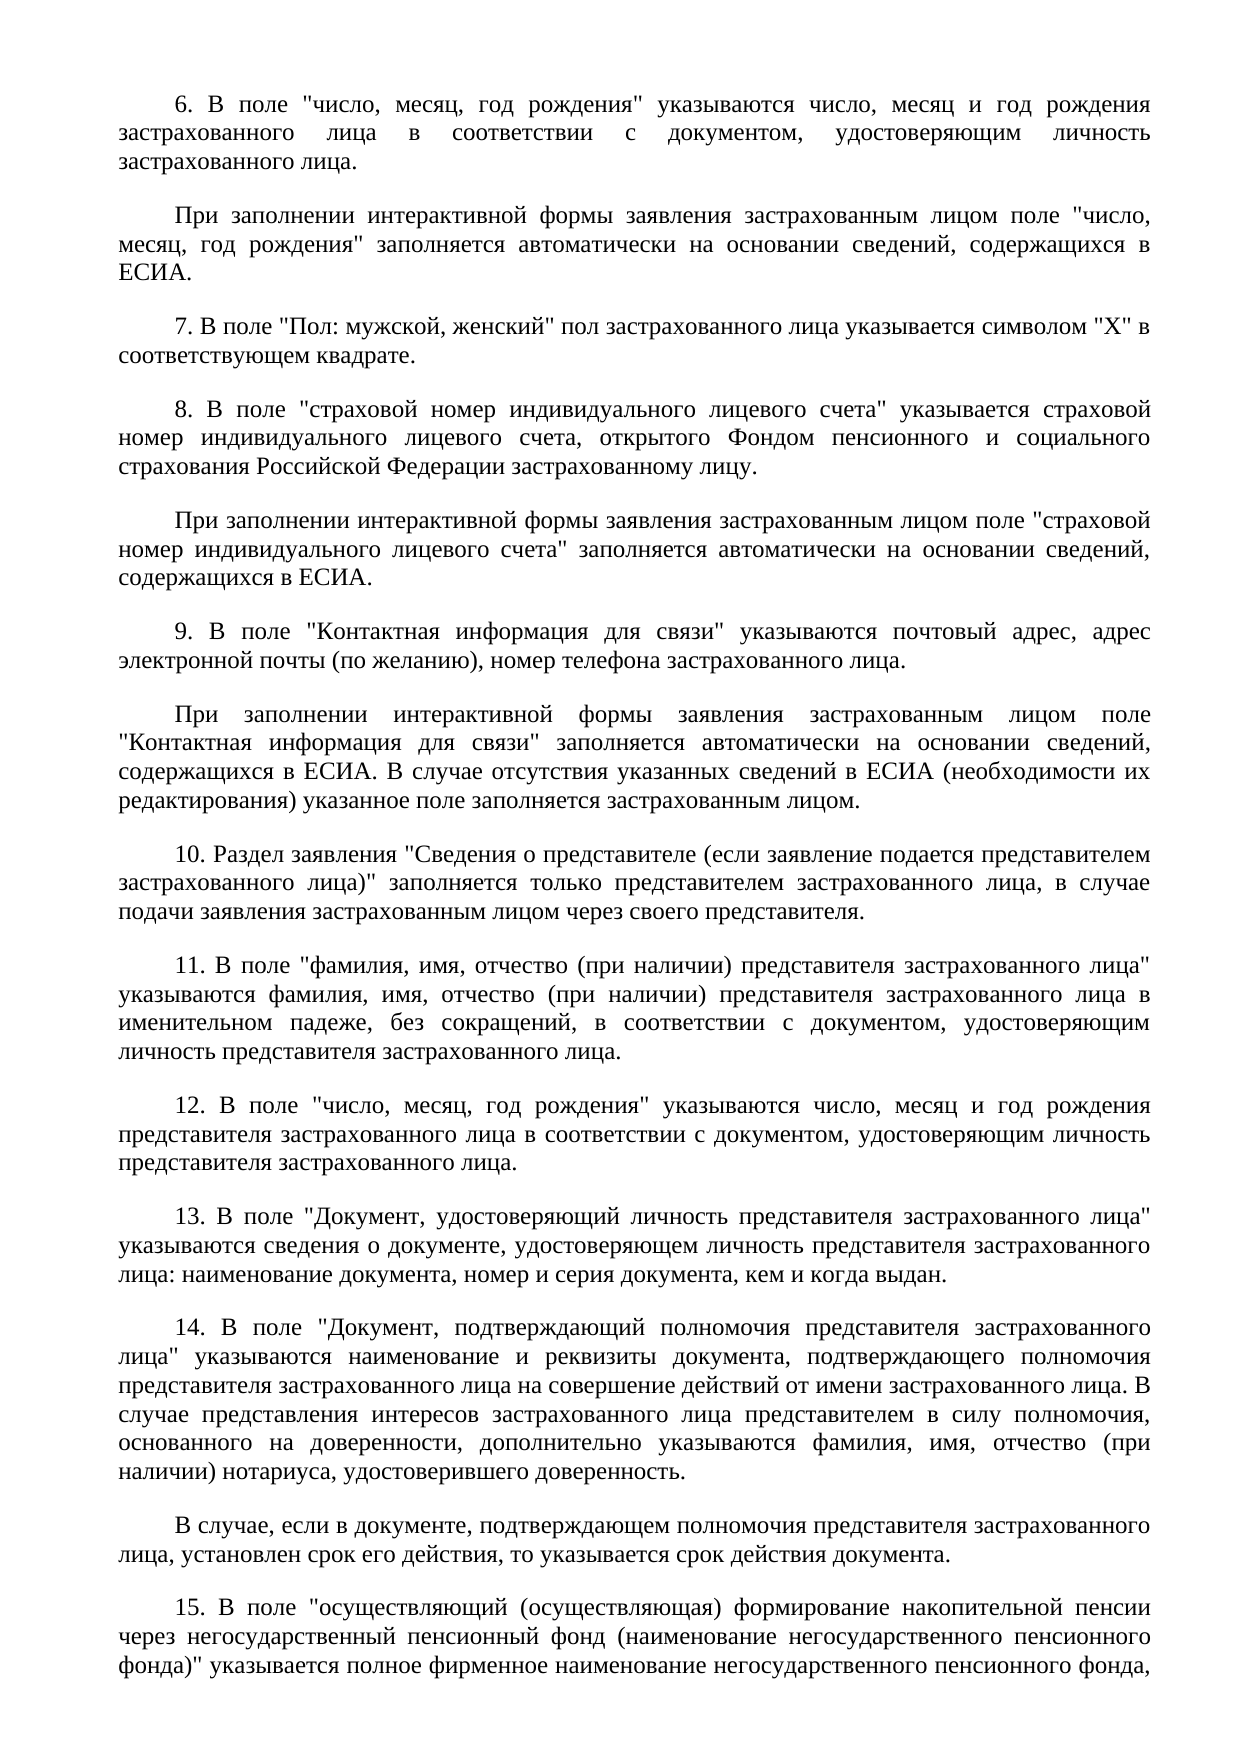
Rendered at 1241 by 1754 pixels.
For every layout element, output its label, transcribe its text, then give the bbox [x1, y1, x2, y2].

text 12. В поле "число, месяц, год рождения" указываются число, месяц и год рождения представителя застрахованного лица в соответствии с документом, удостоверяющим личность представителя застрахованного лица. [118, 1090, 1152, 1176]
text 9. В поле "Контактная информация для связи" указываются почтовый адрес, адрес электронной почты (по желанию), номер телефона застрахованного лица. [118, 616, 1152, 674]
text В случае, если в документе, подтверждающем полномочия представителя застрахованного лица, установлен срок его действия, то указывается срок действия документа. [118, 1510, 1152, 1567]
text 8. В поле "страховой номер индивидуального лицевого счета" указывается страховой номер индивидуального лицевого счета, открытого Фондом пенсионного и социального страхования Российской Федерации застрахованному лицу. [118, 394, 1152, 480]
text 7. В поле "Пол: мужской, женский" пол застрахованного лица указывается символом "X" в соответствующем квадрате. [118, 311, 1152, 369]
text При заполнении интерактивной формы заявления застрахованным лицом поле "Контактная информация для связи" заполняется автоматически на основании сведений, содержащихся в ЕСИА. В случае отсутствия указанных сведений в ЕСИА (необходимости их редактирования) указанное поле заполняется застрахованным лицом. [118, 699, 1152, 814]
text При заполнении интерактивной формы заявления застрахованным лицом поле "число, месяц, год рождения" заполняется автоматически на основании сведений, содержащихся в ЕСИА. [118, 200, 1152, 286]
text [118, 1592, 1152, 1679]
text 11. В поле "фамилия, имя, отчество (при наличии) представителя застрахованного лица" указываются фамилия, имя, отчество (при наличии) представителя застрахованного лица в именительном падеже, без сокращений, в соответствии с документом, удостоверяющим личность представителя застрахованного лица. [118, 950, 1152, 1065]
text При заполнении интерактивной формы заявления застрахованным лицом поле "страховой номер индивидуального лицевого счета" заполняется автоматически на основании сведений, содержащихся в ЕСИА. [118, 505, 1152, 591]
text 6. В поле "число, месяц, год рождения" указываются число, месяц и год рождения застрахованного лица в соответствии с документом, удостоверяющим личность застрахованного лица. [118, 89, 1152, 175]
text 14. В поле "Документ, подтверждающий полномочия представителя застрахованного лица" указываются наименование и реквизиты документа, подтверждающего полномочия представителя застрахованного лица на совершение действий от имени застрахованного лица. В случае представления интересов застрахованного лица представителем в силу полномочия, основанного на доверенности, дополнительно указываются фамилия, имя, отчество (при наличии) нотариуса, удостоверившего доверенность. [118, 1312, 1152, 1485]
text 10. Раздел заявления "Сведения о представителе (если заявление подается представителем застрахованного лица)" заполняется только представителем застрахованного лица, в случае подачи заявления застрахованным лицом через своего представителя. [118, 839, 1152, 925]
text 13. В поле "Документ, удостоверяющий личность представителя застрахованного лица" указываются сведения о документе, удостоверяющем личность представителя застрахованного лица: наименование документа, номер и серия документа, кем и когда выдан. [118, 1201, 1152, 1287]
